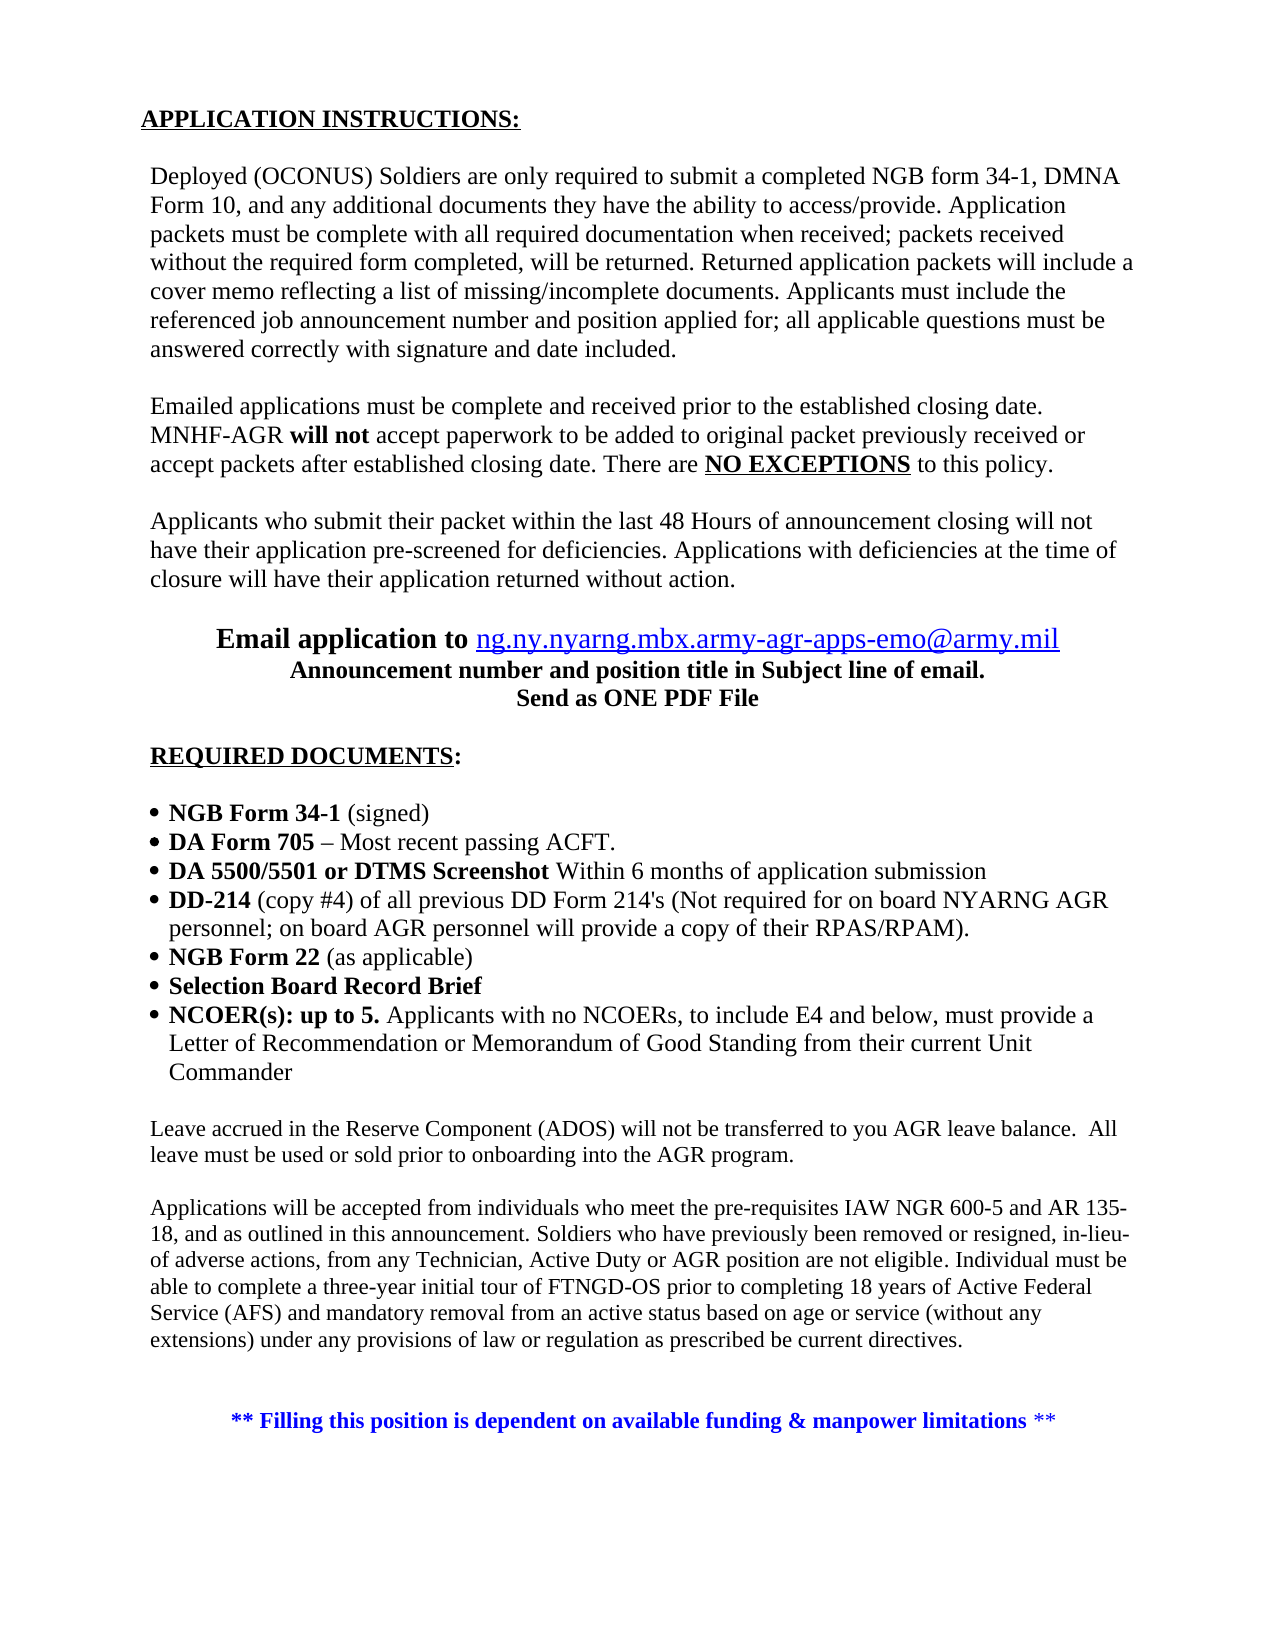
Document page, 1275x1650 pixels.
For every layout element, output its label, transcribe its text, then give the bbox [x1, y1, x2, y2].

list DA 5500/5501 or DTMS Screenshot Within 6 months of application submission [150, 856, 1134, 885]
text Announcement number and position title in Subject line of email. [75, 655, 1200, 683]
text MNHF-AGR will not accept paperwork to be added to original packet previously received or accept packets after established closing date. There are NO EXCEPTIONS to this policy. [150, 420, 1134, 477]
text Email application to ng.ny.nyarng.mbx.army-agr-apps-emo@army.mil [75, 621, 1200, 655]
text Deployed (OCONUS) Soldiers are only required to submit a completed NGB form 34-1, DMNA Form 10, and any additional documents they have the ability to access/provide. Application packets must be complete with all required documentation when received; packets received without the required form completed, will be returned. Returned application packets will include a cover memo reflecting a list of missing/incomplete documents. Applicants must include the referenced job announcement number and position applied for; all applicable questions must be answered correctly with signature and date included. [150, 161, 1134, 362]
list NGB Form 34-1 (signed) [150, 798, 1134, 827]
list NGB Form 22 (as applicable) [150, 942, 1134, 971]
text Leave accrued in the Reserve Component (ADOS) will not be transferred to you AGR leave balance. All leave must be used or sold prior to onboarding into the AGR program. [150, 1115, 1125, 1167]
list NCOER(s): up to 5. Applicants with no NCOERs, to include E4 and below, must provide a Letter of Recommendation or Memorandum of Good Standing from their current Unit Commander [150, 1000, 1134, 1086]
text Applicants who submit their packet within the last 48 Hours of announcement closing will not have their application pre-screened for deficiencies. Applications with deficiencies at the time of closure will have their application returned without action. [150, 506, 1134, 592]
text REQUIRED DOCUMENTS: [75, 741, 1125, 770]
text Applications will be accepted from individuals who meet the pre-requisites IAW NGR 600-5 and AR 135-18, and as outlined in this announcement. Soldiers who have previously been removed or resigned, in-lieu-of adverse actions, from any Technician, Active Duty or AGR position are not eligible. Individual must be able to complete a three-year initial tour of FTNGD-OS prior to completing 18 years of Active Federal Service (AFS) and mandatory removal from an active status based on age or service (without any extensions) under any provisions of law or regulation as prescribed be current directives. [150, 1194, 1134, 1352]
text Emailed applications must be complete and received prior to the established closing date. [150, 391, 1134, 420]
text APPLICATION INSTRUCTIONS: [75, 104, 1134, 132]
text Send as ONE PDF File [75, 683, 1200, 712]
list Selection Board Record Brief [150, 971, 1134, 1000]
list DD-214 (copy #4) of all previous DD Form 214's (Not required for on board NYARNG AGR personnel; on board AGR personnel will provide a copy of their RPAS/RPAM). [150, 885, 1134, 942]
list DA Form 705 – Most recent passing ACFT. [150, 827, 1134, 856]
text ** Filling this position is dependent on available funding & manpower limitations ** [150, 1407, 1134, 1433]
